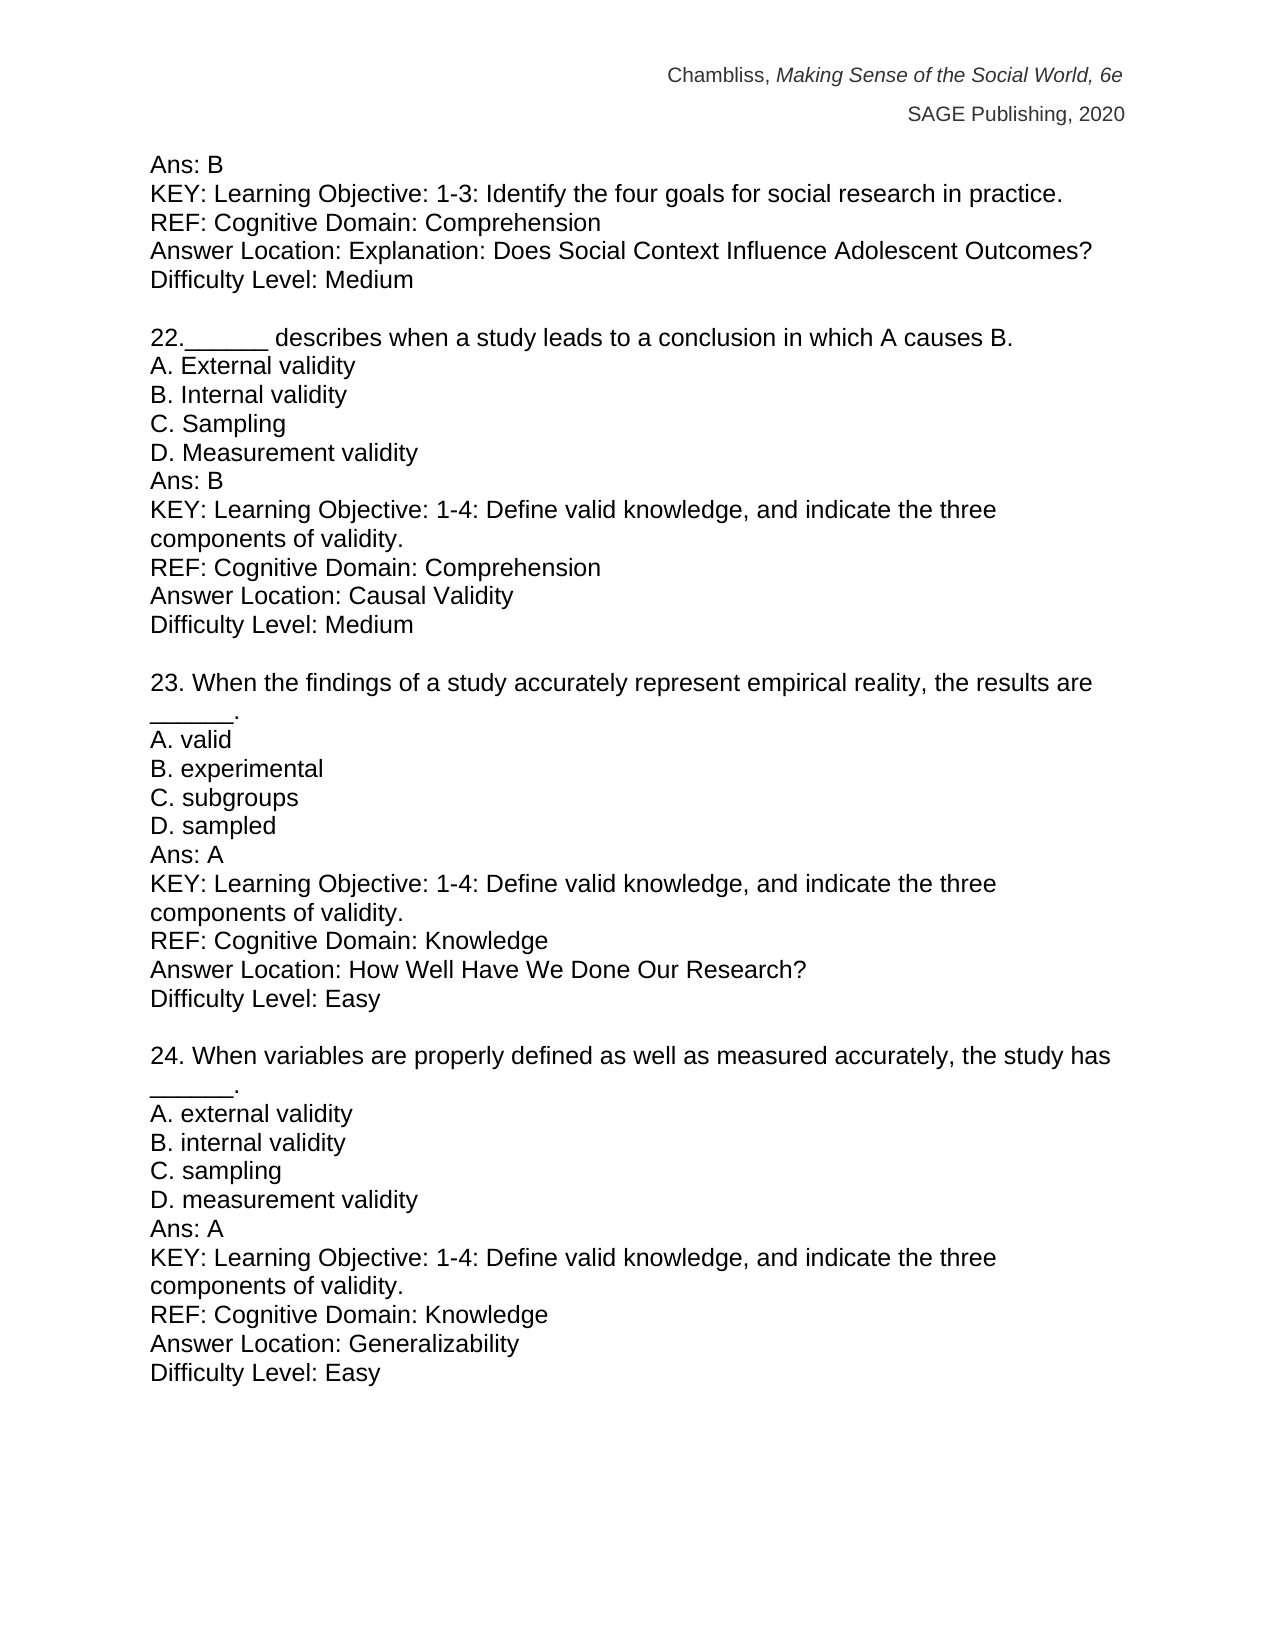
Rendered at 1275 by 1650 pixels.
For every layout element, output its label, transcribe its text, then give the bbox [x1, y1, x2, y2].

text D. Measurement validity [150, 437, 1125, 466]
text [150, 1242, 1125, 1300]
text Ans: B [150, 150, 1125, 179]
text A. valid [150, 725, 1125, 754]
text 23. When the findings of a study accurately represent empirical reality, the results are ______. [150, 667, 1125, 725]
text A. External validity [150, 351, 1125, 380]
text D. measurement validity [150, 1185, 1125, 1214]
text B. experimental [150, 754, 1125, 782]
text REF: Cognitive Domain: Knowledge [150, 926, 1125, 955]
text Difficulty Level: Easy [150, 984, 1125, 1012]
text KEY: Learning Objective: 1-4: Define valid knowledge, and indicate the three components of validity. [150, 495, 1125, 552]
text A. external validity [150, 1099, 1125, 1127]
text B. Internal validity [150, 380, 1125, 409]
text B. internal validity [150, 1127, 1125, 1156]
text REF: Cognitive Domain: Knowledge [150, 1300, 1125, 1329]
text Answer Location: How Well Have We Done Our Research? [150, 955, 1125, 984]
text 24. When variables are properly defined as well as measured accurately, the study has ______. [150, 1041, 1125, 1099]
text D. sampled [150, 811, 1125, 840]
text Difficulty Level: Medium [150, 265, 1125, 294]
text 22.______ describes when a study leads to a conclusion in which A causes B. [150, 322, 1125, 351]
text Ans: A [150, 1214, 1125, 1242]
text KEY: Learning Objective: 1-3: Identify the four goals for social research in practice. [150, 179, 1125, 207]
text C. sampling [150, 1156, 1125, 1185]
text C. Sampling [150, 409, 1125, 437]
text C. subgroups [150, 782, 1125, 811]
text Difficulty Level: Easy [150, 1357, 1125, 1386]
text REF: Cognitive Domain: Comprehension [150, 207, 1125, 236]
text REF: Cognitive Domain: Comprehension [150, 552, 1125, 581]
text Answer Location: Causal Validity [150, 581, 1125, 610]
text KEY: Learning Objective: 1-4: Define valid knowledge, and indicate the three components of validity. [150, 869, 1125, 926]
text Ans: A [150, 840, 1125, 869]
text Answer Location: Generalizability [150, 1329, 1125, 1357]
text Ans: B [150, 466, 1125, 495]
text Difficulty Level: Medium [150, 610, 1125, 639]
text Answer Location: Explanation: Does Social Context Influence Adolescent Outcomes? [150, 236, 1125, 265]
